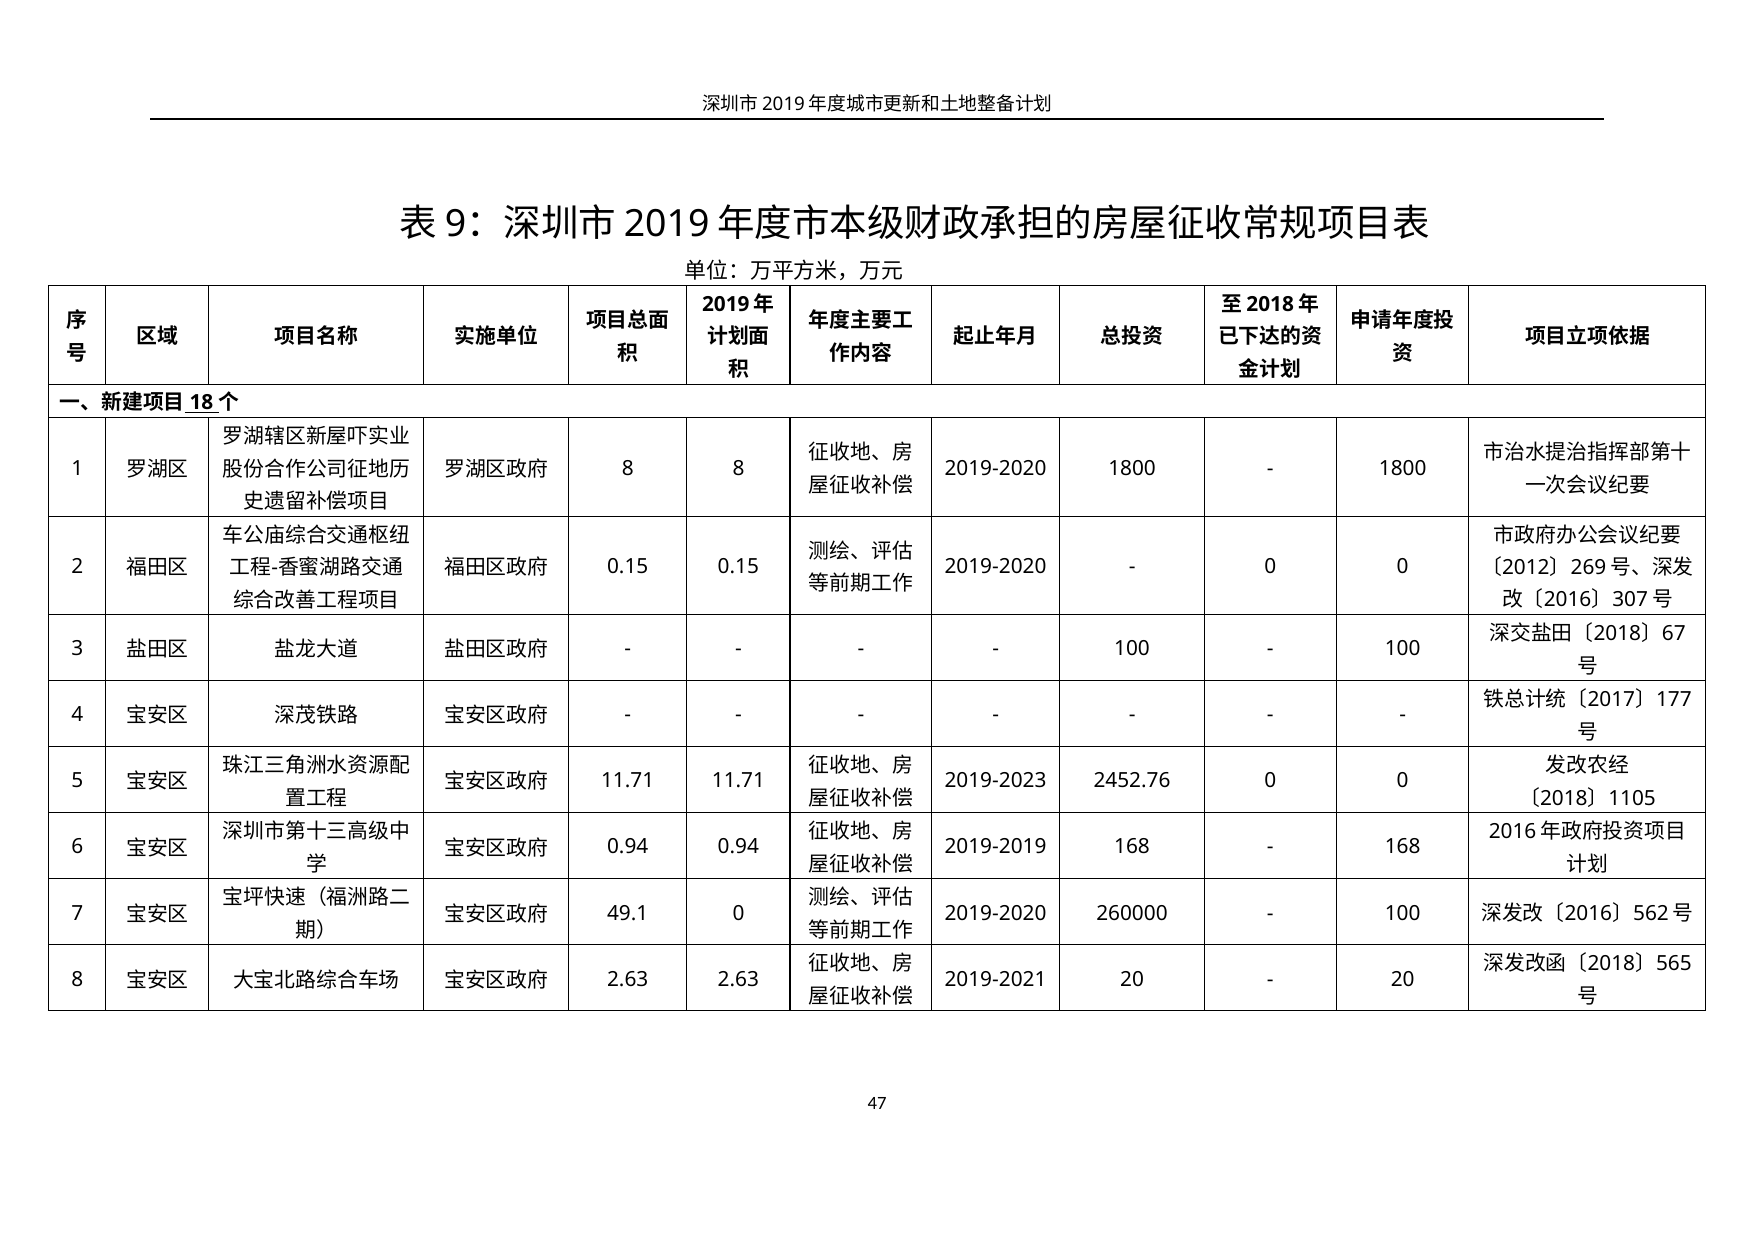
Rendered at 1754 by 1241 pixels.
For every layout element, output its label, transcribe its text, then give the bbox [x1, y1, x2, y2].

table_cell 6 [49, 813, 105, 878]
table_cell 宝安区政府 [424, 747, 568, 812]
table_cell 发改农经〔2018〕1105 [1469, 747, 1705, 812]
table_cell 260000 [1060, 879, 1204, 944]
table_cell 深茂铁路 [209, 681, 423, 746]
table_cell 3 [49, 615, 105, 680]
table_cell 宝安区 [106, 945, 208, 1010]
table_cell 2.63 [569, 945, 686, 1010]
table_cell 深发改函〔2018〕565 号 [1469, 945, 1705, 1010]
table_cell 宝安区 [106, 681, 208, 746]
table_cell 2 [49, 517, 105, 614]
table_cell - [932, 615, 1059, 680]
table_cell 168 [1337, 813, 1468, 878]
table_cell 征收地、房屋征收补偿 [791, 813, 931, 878]
table_header 序号 [49, 286, 105, 383]
table_cell 宝安区政府 [424, 945, 568, 1010]
table_cell - [1205, 945, 1336, 1010]
table_cell 0 [1337, 517, 1468, 614]
table_cell 2019-2020 [932, 517, 1059, 614]
table_cell 宝安区 [106, 879, 208, 944]
table_cell 5 [49, 747, 105, 812]
table_cell 0.15 [569, 517, 686, 614]
table_cell - [569, 615, 686, 680]
table_cell 车公庙综合交通枢纽工程-香蜜湖路交通综合改善工程项目 [209, 517, 423, 614]
table_cell 0 [1337, 747, 1468, 812]
table_cell 测绘、评估等前期工作 [791, 517, 931, 614]
table_cell 2452.76 [1060, 747, 1204, 812]
table_cell 8 [49, 945, 105, 1010]
table_header 至2018年已下达的资金计划 [1205, 286, 1336, 383]
table_cell - [1205, 681, 1336, 746]
table_cell 4 [49, 681, 105, 746]
table_cell 深圳市第十三高级中学 [209, 813, 423, 878]
table_cell 宝安区 [106, 813, 208, 878]
table_cell 0 [1205, 747, 1336, 812]
table_header 区域 [106, 286, 208, 383]
table_cell 福田区政府 [424, 517, 568, 614]
table_cell 2019-2019 [932, 813, 1059, 878]
table_cell 2.63 [687, 945, 789, 1010]
table_cell - [1205, 813, 1336, 878]
table_cell - [1060, 517, 1204, 614]
table_header 实施单位 [424, 286, 568, 383]
table_cell 2019-2021 [932, 945, 1059, 1010]
table_cell - [791, 615, 931, 680]
table_cell 征收地、房屋征收补偿 [791, 747, 931, 812]
table_cell - [687, 615, 789, 680]
table_cell 7 [49, 879, 105, 944]
table_cell 2019-2020 [932, 418, 1059, 516]
table_header 项目立项依据 [1469, 286, 1705, 383]
table_cell 168 [1060, 813, 1204, 878]
table_cell 市治水提治指挥部第十一次会议纪要 [1469, 418, 1705, 516]
text 表9：深圳市2019年度市本级财政承担的房屋征收常规项目表 [150, 187, 1604, 252]
table_cell 铁总计统〔2017〕177号 [1469, 681, 1705, 746]
table_cell - [1205, 418, 1336, 516]
table_header 项目名称 [209, 286, 423, 383]
table_cell 盐田区政府 [424, 615, 568, 680]
table_header 起止年月 [932, 286, 1059, 383]
table_cell 宝安区 [106, 747, 208, 812]
table_header 申请年度投资 [1337, 286, 1468, 383]
table_cell 宝安区政府 [424, 879, 568, 944]
table_cell - [1060, 681, 1204, 746]
table_cell 盐龙大道 [209, 615, 423, 680]
table_header 2019年计划面积 [687, 286, 789, 383]
table_cell 宝坪快速（福洲路二期） [209, 879, 423, 944]
table_cell 100 [1337, 615, 1468, 680]
table_header 年度主要工作内容 [791, 286, 931, 383]
table_cell 20 [1060, 945, 1204, 1010]
table_cell 20 [1337, 945, 1468, 1010]
table_cell 宝安区政府 [424, 681, 568, 746]
table_cell 宝安区政府 [424, 813, 568, 878]
table_cell 8 [687, 418, 789, 516]
table_cell 深发改〔2016〕562号 [1469, 879, 1705, 944]
table_cell - [687, 681, 789, 746]
table_cell - [1205, 879, 1336, 944]
table_cell - [1205, 615, 1336, 680]
table_cell 深交盐田〔2018〕67号 [1469, 615, 1705, 680]
table_cell 1 [49, 418, 105, 516]
table_cell 0.94 [687, 813, 789, 878]
table_cell 2016年政府投资项目计划 [1469, 813, 1705, 878]
table_cell 大宝北路综合车场 [209, 945, 423, 1010]
table_cell 0 [687, 879, 789, 944]
table_cell 1800 [1337, 418, 1468, 516]
table_cell 征收地、房屋征收补偿 [791, 945, 931, 1010]
table_cell 征收地、房屋征收补偿 [791, 418, 931, 516]
table_cell 市政府办公会议纪要〔2012〕269号、深发改〔2016〕307号 [1469, 517, 1705, 614]
table_cell - [791, 681, 931, 746]
table_cell 罗湖辖区新屋吓实业股份合作公司征地历史遗留补偿项目 [209, 418, 423, 516]
table_cell 1800 [1060, 418, 1204, 516]
table_cell 0 [1205, 517, 1336, 614]
table_cell - [932, 681, 1059, 746]
table_cell 测绘、评估等前期工作 [791, 879, 931, 944]
table_cell 2019-2023 [932, 747, 1059, 812]
table_cell 珠江三角洲水资源配置工程 [209, 747, 423, 812]
table_cell 2019-2020 [932, 879, 1059, 944]
table_cell 11.71 [569, 747, 686, 812]
table_header 总投资 [1060, 286, 1204, 383]
table_cell 罗湖区 [106, 418, 208, 516]
text 单位：万平方米，万元 [150, 252, 1604, 285]
table_cell 福田区 [106, 517, 208, 614]
table_header 项目总面积 [569, 286, 686, 383]
table_cell 11.71 [687, 747, 789, 812]
table_cell 8 [569, 418, 686, 516]
table_cell 罗湖区政府 [424, 418, 568, 516]
table_cell - [569, 681, 686, 746]
table_cell 0.94 [569, 813, 686, 878]
table_cell 100 [1337, 879, 1468, 944]
table_cell 0.15 [687, 517, 789, 614]
table_cell - [1337, 681, 1468, 746]
table_cell 100 [1060, 615, 1204, 680]
table_cell 49.1 [569, 879, 686, 944]
table_cell 一、新建项目 18 个 [49, 385, 1705, 417]
table_cell 盐田区 [106, 615, 208, 680]
